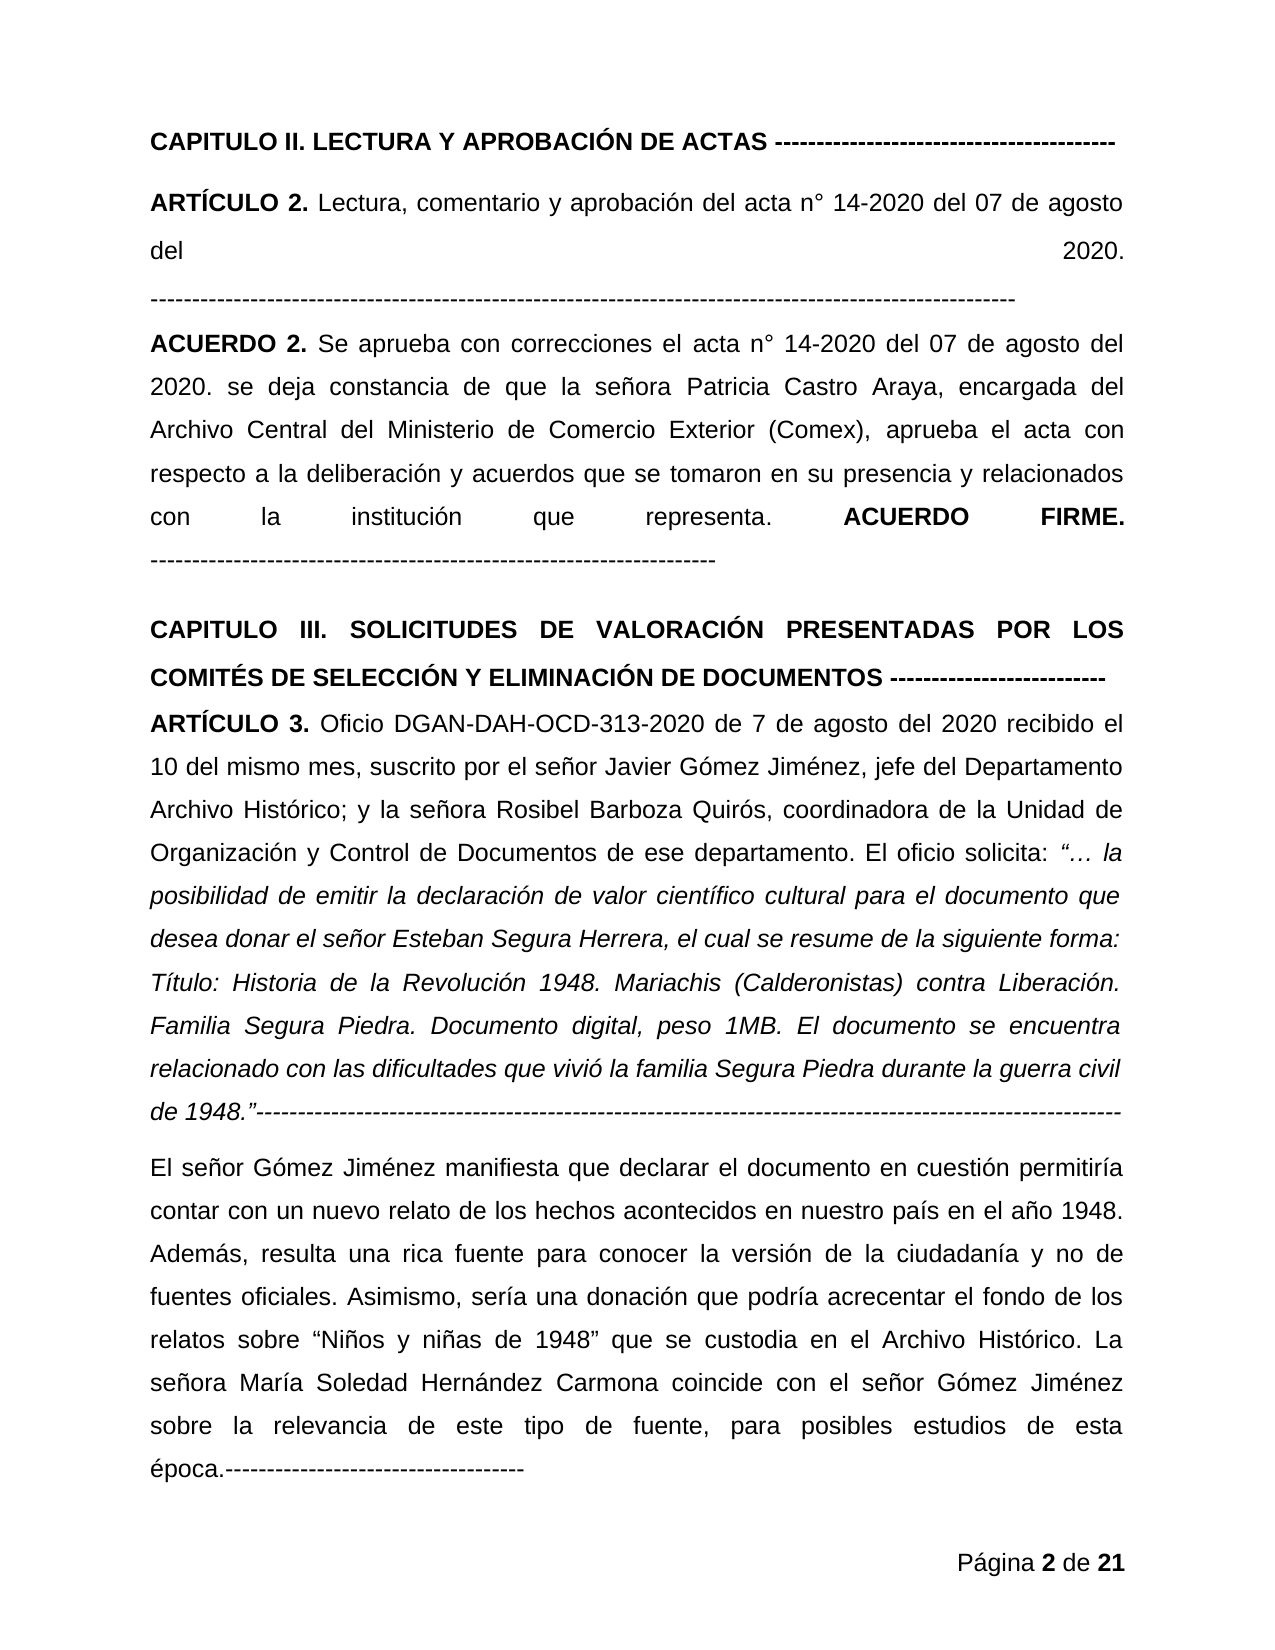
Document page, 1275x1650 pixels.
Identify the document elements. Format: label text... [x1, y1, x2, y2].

text El señor Gómez Jiménez manifiesta que declarar el documento en cuestión permitiría contar con un nuevo relato de los hechos acontecidos en nuestro país en el año 1948. Además, resulta una rica fuente para conocer la versión de la ciudadanía y no de fuentes oficiales. Asimismo, sería una donación que podría acrecentar el fondo de los relatos sobre “Niños y niñas de 1948” que se custodia en el Archivo Histórico. La señora María Soledad Hernández Carmona coincide con el señor Gómez Jiménez sobre la relevancia de este tipo de fuente, para posibles estudios de esta época.------------------------------------ [150, 1152, 1125, 1483]
text ARTÍCULO 2. Lectura, comentario y aprobación del acta n° 14-2020 del 07 de agosto del 2020. -------------------------------------------------------------------------------------------------------- [150, 173, 1125, 317]
text ACUERDO 2. Se aprueba con correcciones el acta n° 14-2020 del 07 de agosto del 2020. se deja constancia de que la señora Patricia Castro Araya, encargada del Archivo Central del Ministerio de Comercio Exterior (Comex), aprueba el acta con respecto a la deliberación y acuerdos que se tomaron en su presencia y relacionados con la institución que representa. ACUERDO FIRME. -------------------------------------------------------------------- [150, 487, 1125, 573]
text CAPITULO II. LECTURA Y APROBACIÓN DE ACTAS ----------------------------------------- [150, 112, 1125, 160]
text CAPITULO III. SOLICITUDES DE VALORACIÓN PRESENTADAS POR LOS COMITÉS DE SELECCIÓN Y ELIMINACIÓN DE DOCUMENTOS -------------------------- [150, 600, 1125, 696]
text ARTÍCULO 3. Oficio DGAN-DAH-OCD-313-2020 de 7 de agosto del 2020 recibido el 10 del mismo mes, suscrito por el señor Javier Gómez Jiménez, jefe del Departamento Archivo Histórico; y la señora Rosibel Barboza Quirós, coordinadora de la Unidad de Organización y Control de Documentos de ese departamento. El oficio solicita: “… la posibilidad de emitir la declaración de valor científico cultural para el documento que desea donar el señor Esteban Segura Herrera, el cual se resume de la siguiente forma: Título: Historia de la Revolución 1948. Mariachis (Calderonistas) contra Liberación. Familia Segura Piedra. Documento digital, peso 1MB. El documento se encuentra relacionado con las dificultades que vivió la familia Segura Piedra durante la guerra civil de 1948.”-------------------------------------------------------------------------------------------------------- [150, 709, 1125, 1126]
text ACUERDO 2. Se aprueba con correcciones el acta n° 14-2020 del 07 de agosto del 2020. se deja constancia de que la señora Patricia Castro Araya, encargada del Archivo Central del Ministerio de Comercio Exterior (Comex), aprueba el acta con respecto a la deliberación y acuerdos que se tomaron en su presencia y relacionados con la institución que representa. ACUERDO FIRME. -------------------------------------------------------------------- [150, 329, 1125, 459]
